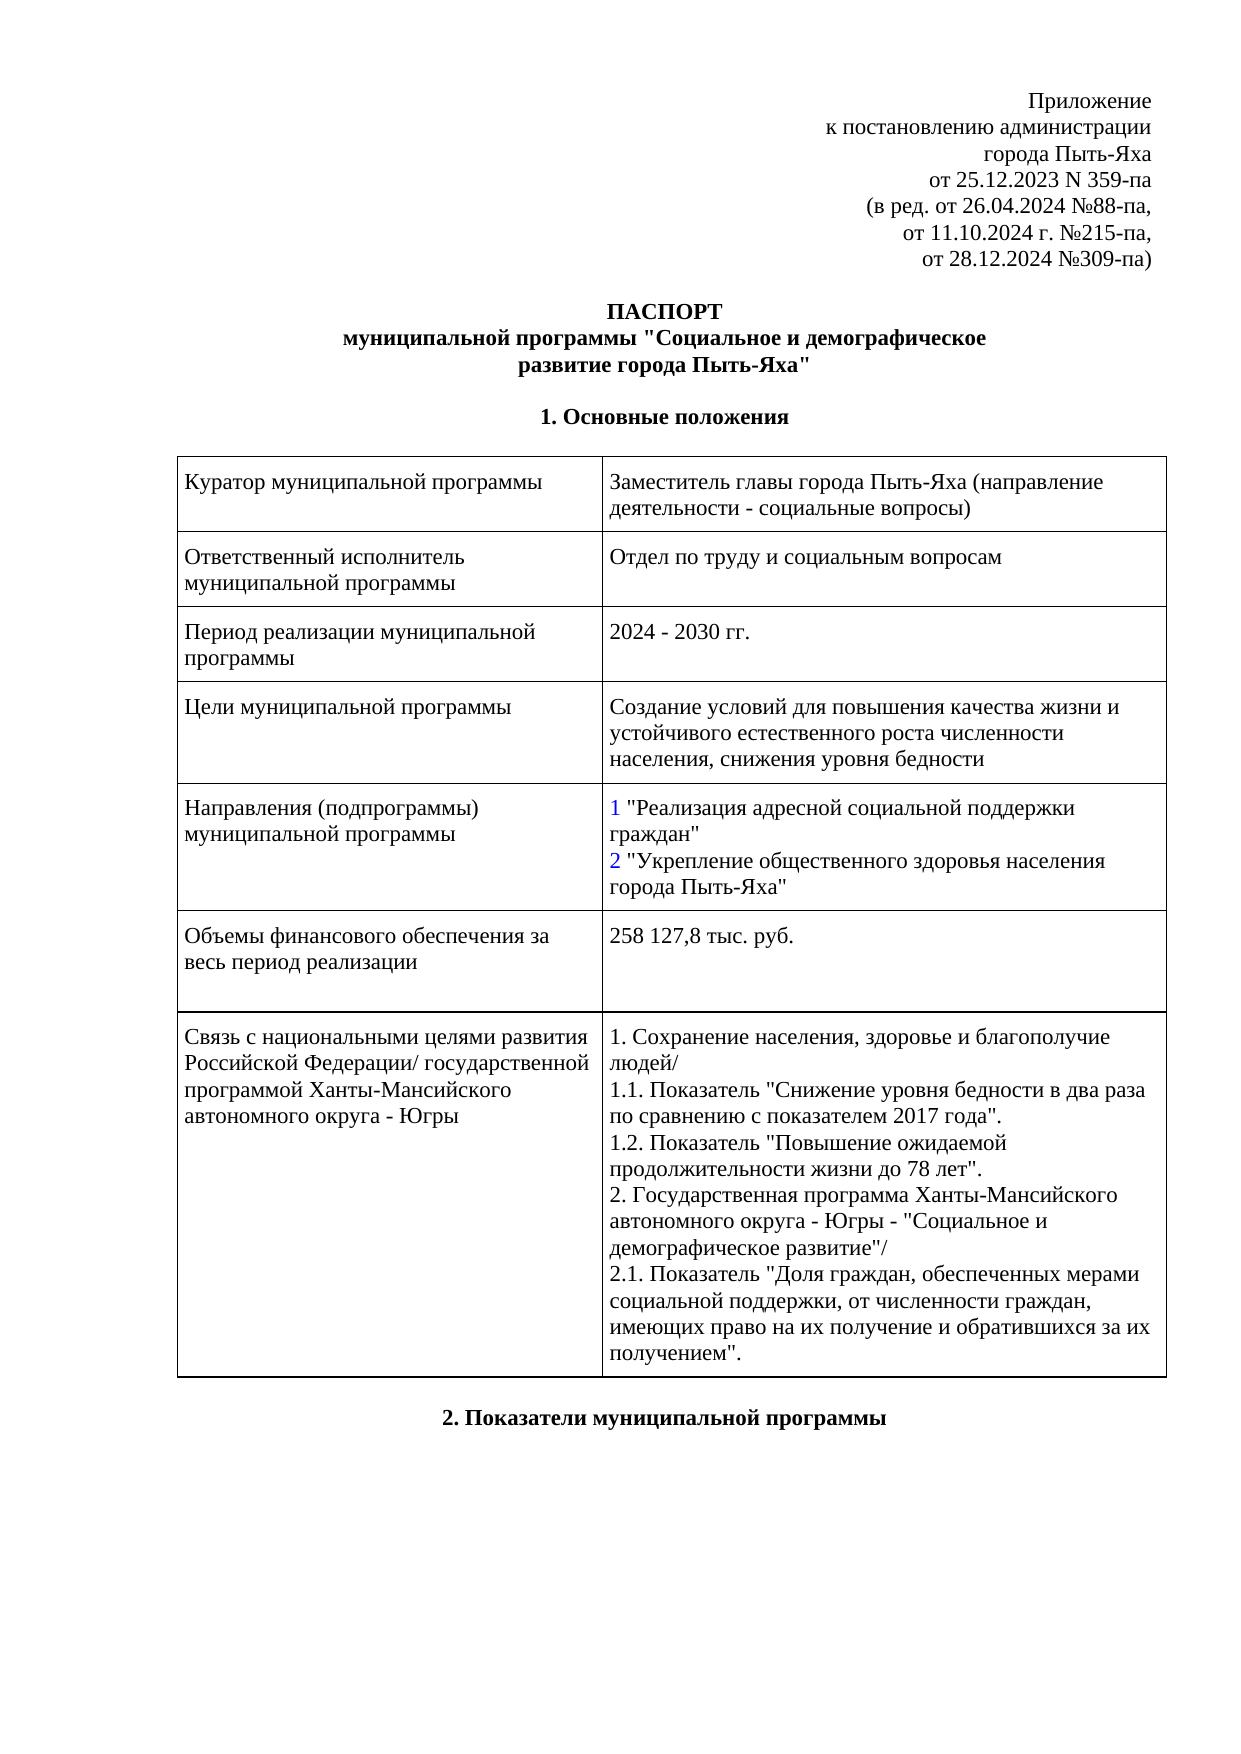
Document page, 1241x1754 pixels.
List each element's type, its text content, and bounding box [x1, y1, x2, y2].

title ПАСПОРТ [177, 298, 1152, 324]
table_cell Объемы финансового обеспечения за весь период реализации [178, 911, 602, 1011]
text от 25.12.2023 N 359-па [177, 166, 1152, 192]
table_cell Направления (подпрограммы) муниципальной программы [178, 784, 602, 910]
title 1. Основные положения [177, 403, 1152, 430]
text города Пыть-Яха [177, 140, 1152, 166]
table_header Куратор муниципальной программы [178, 457, 602, 531]
table_cell 1 "Реализация адресной социальной поддержки граждан" 2 "Укрепление общественного здоровья населения города Пыть-Яха" [603, 784, 1166, 910]
title 2. Показатели муниципальной программы [177, 1404, 1152, 1430]
title муниципальной программы "Социальное и демографическое [177, 324, 1152, 351]
table_cell 258 127,8 тыс. руб. [603, 911, 1166, 1011]
text к постановлению администрации [177, 113, 1152, 140]
table_cell Создание условий для повышения качества жизни и устойчивого естественного роста численности населения, снижения уровня бедности [603, 682, 1166, 782]
table_header Заместитель главы города Пыть-Яха (направление деятельности - социальные вопросы) [603, 457, 1166, 531]
table_cell Период реализации муниципальной программы [178, 607, 602, 681]
table_cell 1. Сохранение населения, здоровье и благополучие людей/ 1.1. Показатель "Снижение уровня бедности в два раза по сравнению с показателем 2017 года". 1.2. Показатель "Повышение ожидаемой продолжительности жизни до 78 лет". 2. Государственная программа Ханты-Мансийского автономного округа - Югры - "Социальное и демографическое развитие"/ 2.1. Показатель "Доля граждан, обеспеченных мерами социальной поддержки, от численности граждан, имеющих право на их получение и обратившихся за их получением". [603, 1013, 1166, 1376]
table_cell Цели муниципальной программы [178, 682, 602, 782]
text от 28.12.2024 №309-па) [177, 245, 1152, 272]
table_cell Отдел по труду и социальным вопросам [603, 532, 1166, 606]
table_cell 2024 - 2030 гг. [603, 607, 1166, 681]
title развитие города Пыть-Яха" [177, 351, 1152, 377]
text (в ред. от 26.04.2024 №88-па, [177, 192, 1152, 219]
text от 11.10.2024 г. №215-па, [177, 219, 1152, 245]
table_cell Связь с национальными целями развития Российской Федерации/ государственной программой Ханты-Мансийского автономного округа - Югры [178, 1013, 602, 1376]
text Приложение [177, 87, 1152, 113]
table_cell Ответственный исполнитель муниципальной программы [178, 532, 602, 606]
